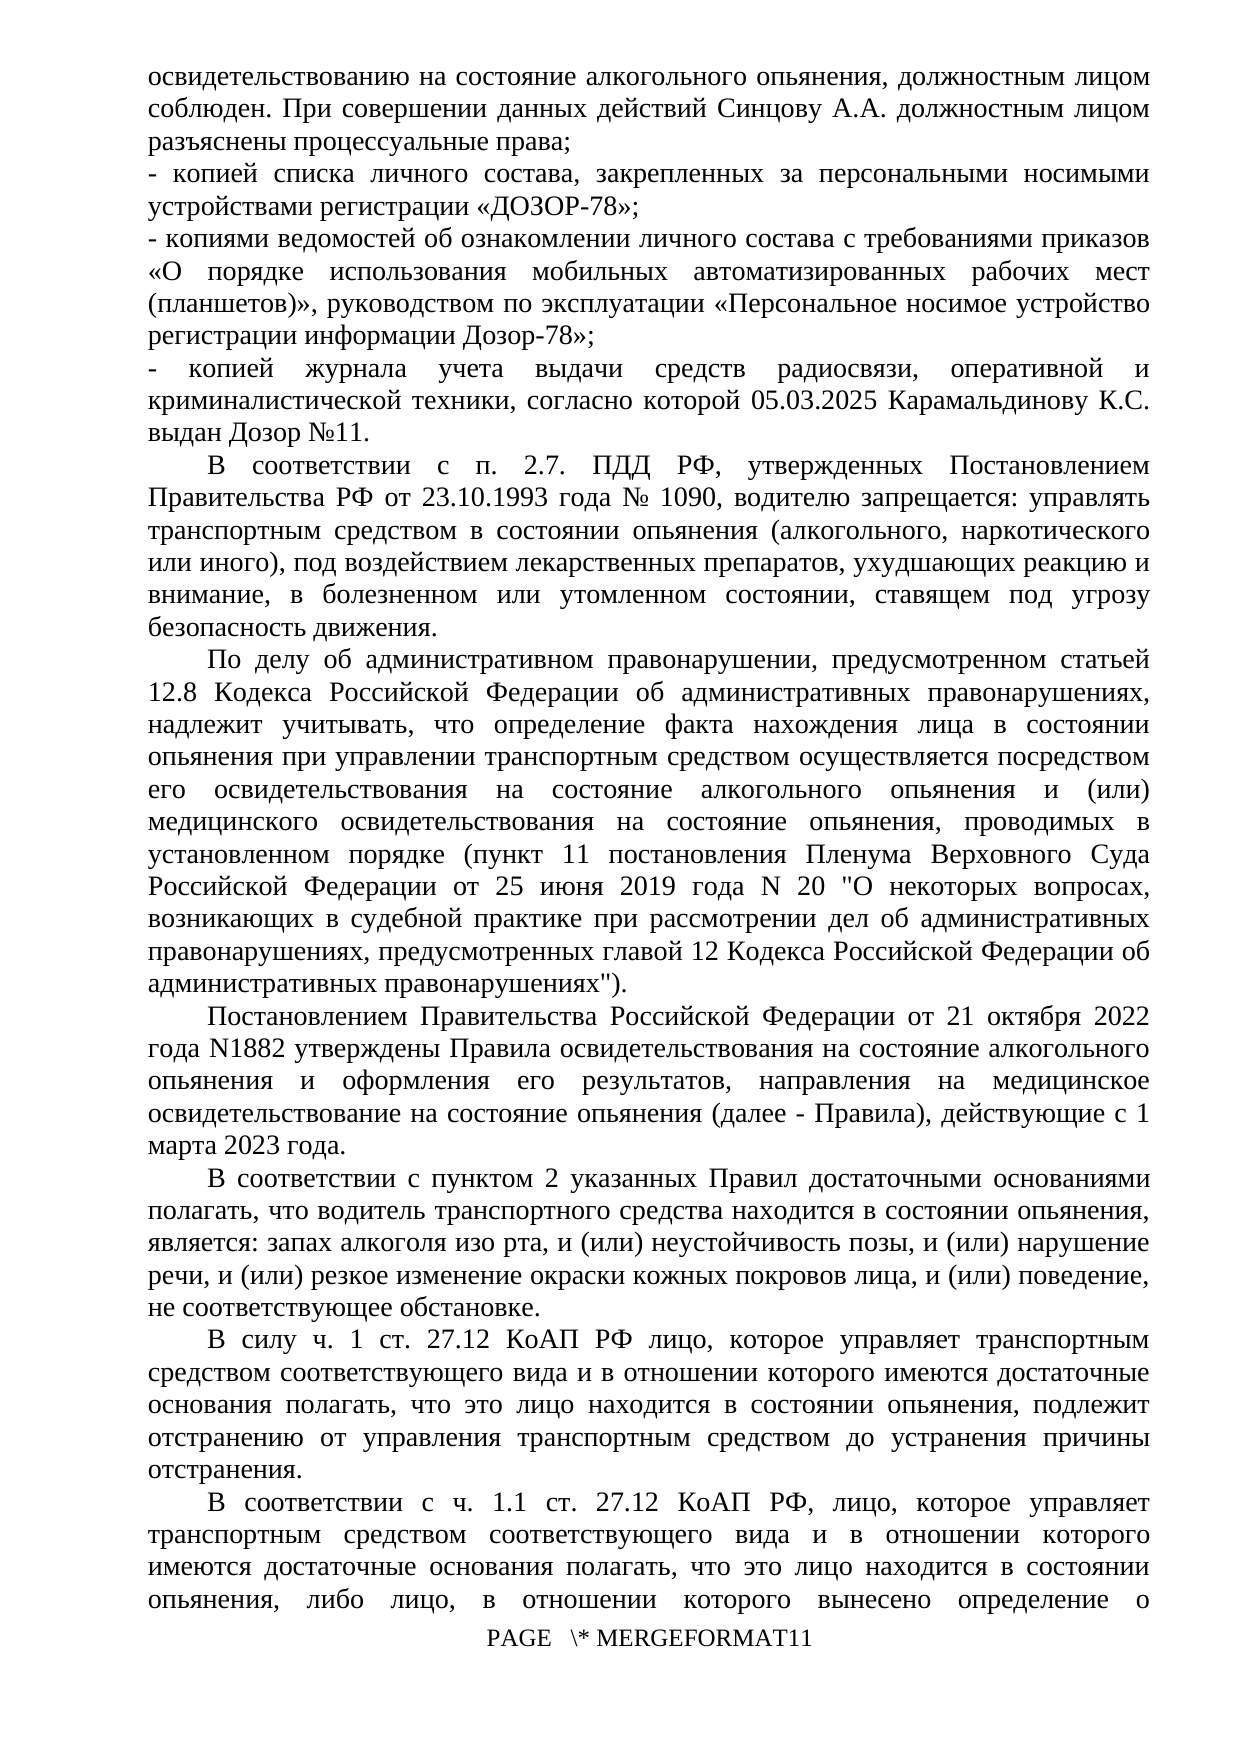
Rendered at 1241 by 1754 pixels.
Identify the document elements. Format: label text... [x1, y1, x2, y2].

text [148, 59, 1152, 156]
text В силу ч. 1 ст. 27.12 КоАП РФ лицо, которое управляет транспортным средством соответствующего вида и в отношении которого имеются достаточные основания полагать, что это лицо находится в состоянии опьянения, подлежит отстранению от управления транспортным средством до устранения причины отстранения. [148, 1323, 1152, 1484]
text По делу об административном правонарушении, предусмотренном статьей 12.8 Кодекса Российской Федерации об административных правонарушениях, надлежит учитывать, что определение факта нахождения лица в состоянии опьянения при управлении транспортным средством осуществляется посредством его освидетельствования на состояние алкогольного опьянения и (или) медицинского освидетельствования на состояние опьянения, проводимых в установленном порядке (пункт 11 постановления Пленума Верховного Суда Российской Федерации от 25 июня 2019 года N 20 "О некоторых вопросах, возникающих в судебной практике при рассмотрении дел об административных правонарушениях, предусмотренных главой 12 Кодекса Российской Федерации об административных правонарушениях"). [148, 642, 1152, 999]
text В соответствии с пунктом 2 указанных Правил достаточными основаниями полагать, что водитель транспортного средства находится в состоянии опьянения, является: запах алкоголя изо рта, и (или) неустойчивость позы, и (или) нарушение речи, и (или) резкое изменение окраски кожных покровов лица, и (или) поведение, не соответствующее обстановке. [148, 1161, 1152, 1323]
text Постановлением Правительства Российской Федерации от 21 октября 2022 года N1882 утверждены Правила освидетельствования на состояние алкогольного опьянения и оформления его результатов, направления на медицинское освидетельствование на состояние опьянения (далее - Правила), действующие с 1 марта 2023 года. [148, 999, 1152, 1161]
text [148, 1484, 1152, 1614]
text - копией журнала учета выдачи средств радиосвязи, оперативной и криминалистической техники, согласно которой 05.03.2025 Карамальдинову К.С. выдан Дозор №11. [148, 351, 1152, 448]
text - копиями ведомостей об ознакомлении личного состава с требованиями приказов «О порядке использования мобильных автоматизированных рабочих мест (планшетов)», руководством по эксплуатации «Персональное носимое устройство регистрации информации Дозор-78»; [148, 221, 1152, 351]
text В соответствии с п. 2.7. ПДД РФ, утвержденных Постановлением Правительства РФ от 23.10.1993 года № 1090, водителю запрещается: управлять транспортным средством в состоянии опьянения (алкогольного, наркотического или иного), под воздействием лекарственных препаратов, ухудшающих реакцию и внимание, в болезненном или утомленном состоянии, ставящем под угрозу безопасность движения. [148, 448, 1152, 642]
text - копией списка личного состава, закрепленных за персональными носимыми устройствами регистрации «ДОЗОР-78»; [148, 156, 1152, 221]
